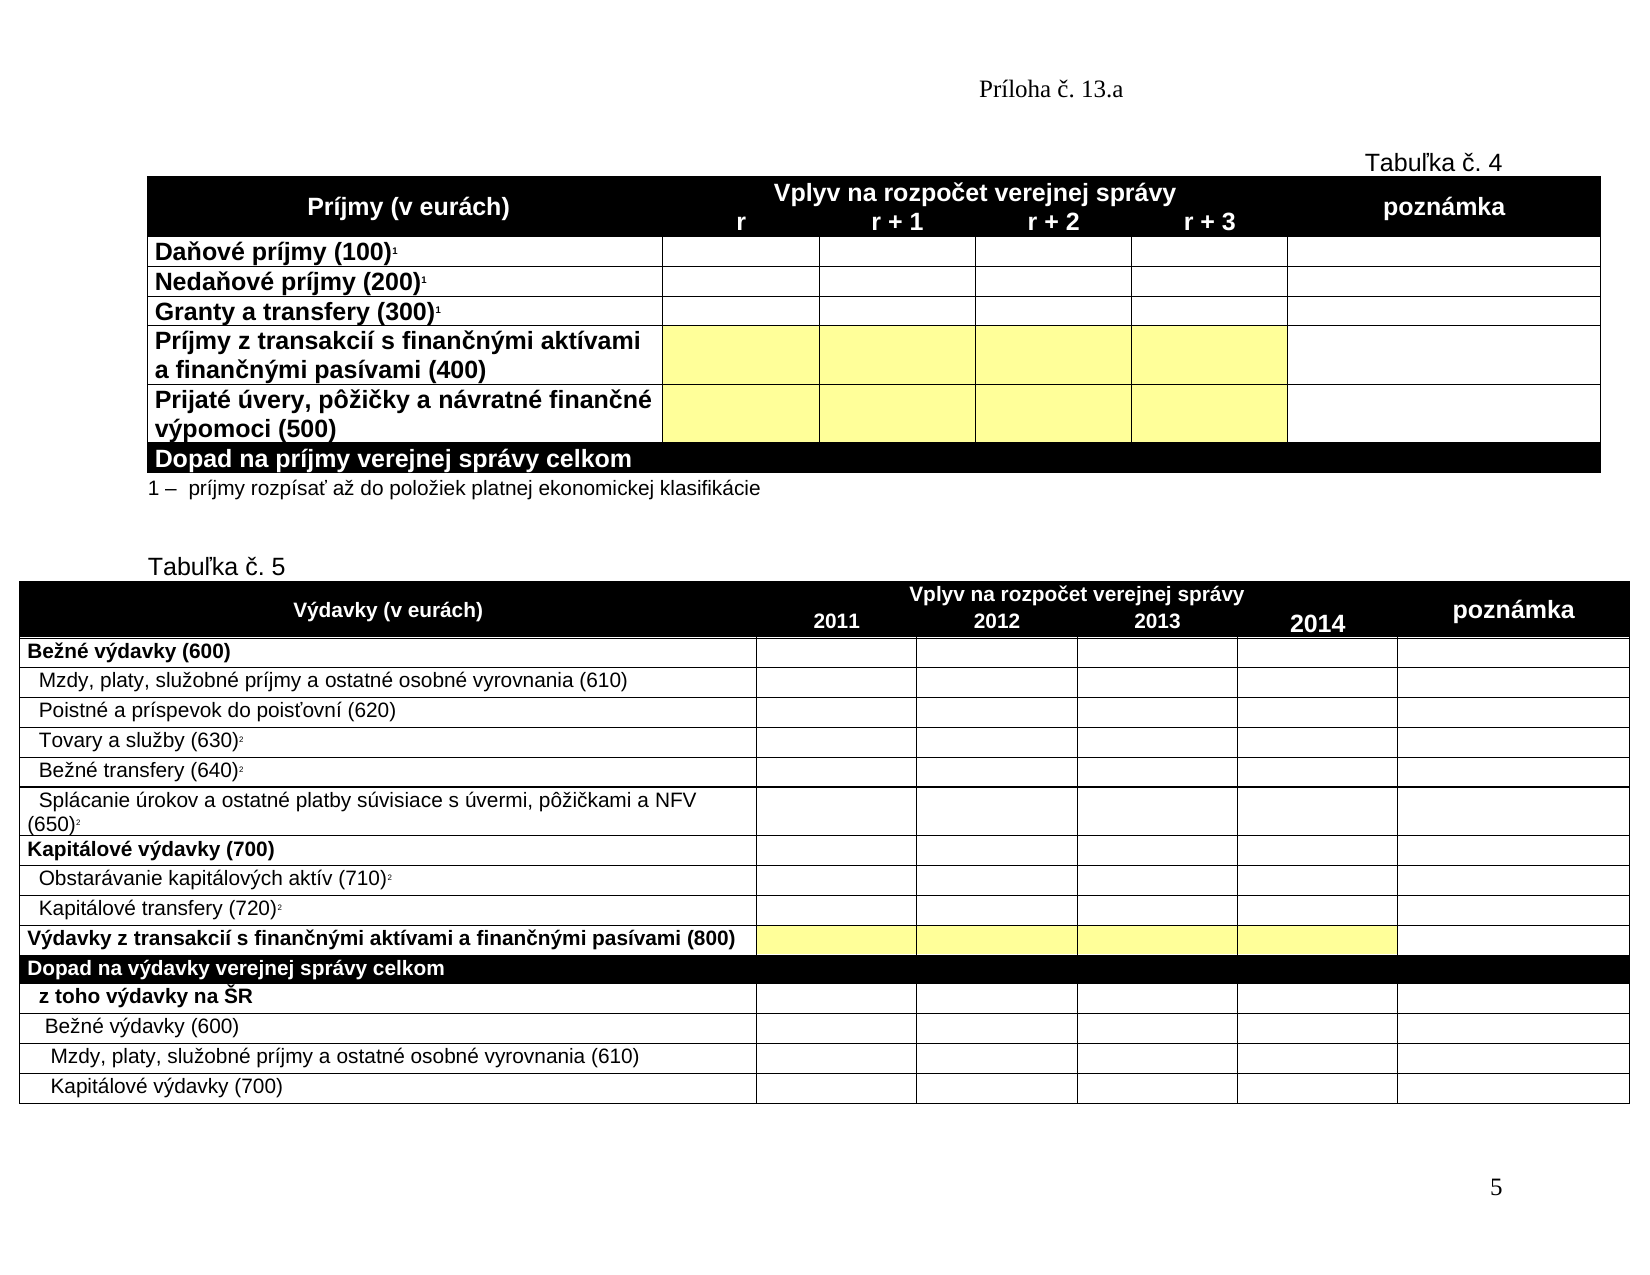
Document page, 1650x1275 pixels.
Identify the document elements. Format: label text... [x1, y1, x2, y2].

table_cell Dopad na príjmy verejnej správy celkom [148, 444, 662, 472]
table_cell [1238, 728, 1397, 757]
table_cell [1398, 836, 1629, 865]
table_cell [757, 956, 916, 984]
table_cell Bežné výdavky (600) [20, 1014, 756, 1043]
table_cell Dopad na výdavky verejnej správy celkom [20, 956, 756, 984]
table_header Vplyv na rozpočet verejnej správy [757, 582, 1397, 608]
table_cell [976, 444, 1131, 472]
table_cell [1398, 668, 1629, 697]
table_cell [1398, 788, 1629, 835]
table_cell Bežné transfery (640)2 [20, 758, 756, 786]
table_cell [1398, 728, 1629, 757]
table_cell [1398, 1074, 1629, 1102]
table_cell [757, 668, 916, 697]
table_cell Bežné výdavky (600) [20, 639, 756, 667]
table_cell [820, 444, 975, 472]
table_cell [1288, 326, 1600, 384]
table_cell Kapitálové výdavky (700) [20, 1074, 756, 1102]
table_cell [1398, 926, 1629, 954]
table_cell [1078, 1014, 1237, 1043]
table_cell [1238, 1044, 1397, 1073]
table_cell [1288, 237, 1600, 266]
table_cell [917, 728, 1077, 757]
table_cell [1398, 896, 1629, 925]
table_cell [663, 297, 819, 325]
table_cell [1078, 1044, 1237, 1073]
table_cell [757, 836, 916, 865]
table_cell [757, 1074, 916, 1102]
table_cell [917, 668, 1077, 697]
table_cell Mzdy, platy, služobné príjmy a ostatné osobné vyrovnania (610) [20, 1044, 756, 1073]
table_cell [757, 1014, 916, 1043]
table_cell Nedaňové príjmy (200)1 [148, 267, 662, 296]
table_cell [757, 896, 916, 925]
table_cell [820, 237, 975, 266]
table_cell [1238, 758, 1397, 786]
table_cell [1132, 267, 1287, 296]
table_cell [1238, 926, 1397, 954]
table_cell [757, 758, 916, 786]
table_cell [1238, 698, 1397, 727]
table_cell [917, 1044, 1077, 1073]
table_cell [1238, 956, 1397, 984]
table_cell Príjmy z transakcií s finančnými aktívami a finančnými pasívami (400) [148, 326, 662, 384]
table_cell Poistné a príspevok do poisťovní (620) [20, 698, 756, 727]
table_cell [1398, 1014, 1629, 1043]
table_cell [917, 788, 1077, 835]
table_cell [757, 984, 916, 1013]
table_cell [917, 866, 1077, 895]
table_cell [1078, 836, 1237, 865]
table_cell [1398, 698, 1629, 727]
table_cell [1398, 984, 1629, 1013]
table_cell Splácanie úrokov a ostatné platby súvisiace s úvermi, pôžičkami a NFV (650)2 [20, 788, 756, 835]
table_cell [917, 984, 1077, 1013]
table_cell [1398, 866, 1629, 895]
table_cell Granty a transfery (300)1 [148, 297, 662, 325]
table_cell 2013 [1078, 609, 1237, 637]
table_cell [1398, 639, 1629, 667]
table_cell [917, 698, 1077, 727]
table_cell [1078, 1074, 1237, 1102]
table_cell [1238, 668, 1397, 697]
table_cell Obstarávanie kapitálových aktív (710)2 [20, 866, 756, 895]
table_cell [1078, 668, 1237, 697]
table_cell [1078, 956, 1237, 984]
table_cell [1078, 866, 1237, 895]
table_cell [976, 267, 1131, 296]
table_cell Mzdy, platy, služobné príjmy a ostatné osobné vyrovnania (610) [20, 668, 756, 697]
table_cell [1078, 926, 1237, 954]
table_cell [757, 728, 916, 757]
table_cell Tovary a služby (630)2 [20, 728, 756, 757]
table_cell Výdavky z transakcií s finančnými aktívami a finančnými pasívami (800) [20, 926, 756, 954]
table_header Vplyv na rozpočet verejnej správy [663, 178, 1287, 206]
table_cell [1078, 758, 1237, 786]
table_cell [820, 385, 975, 442]
table_cell [663, 326, 819, 384]
table_cell Daňové príjmy (100)1 [148, 237, 662, 266]
table_cell [917, 896, 1077, 925]
table_cell [1132, 326, 1287, 384]
table_cell [1078, 639, 1237, 667]
table_cell [917, 758, 1077, 786]
table_cell [917, 639, 1077, 667]
table_cell [917, 1014, 1077, 1043]
table_cell [820, 297, 975, 325]
table_cell [976, 326, 1131, 384]
table_cell [1132, 385, 1287, 442]
table_cell [1238, 639, 1397, 667]
text Tabuľka č. 5 [148, 524, 1502, 581]
table_cell [757, 698, 916, 727]
table_cell r + 3 [1132, 207, 1287, 236]
table_cell [1078, 788, 1237, 835]
table_cell [1238, 896, 1397, 925]
table_cell [1132, 237, 1287, 266]
table_cell [917, 956, 1077, 984]
table_cell [1288, 385, 1600, 442]
table_cell [1078, 728, 1237, 757]
table_cell [1132, 444, 1287, 472]
table_cell r + 2 [976, 207, 1131, 236]
table_cell [1288, 297, 1600, 325]
table_cell [1078, 896, 1237, 925]
table_cell [1398, 758, 1629, 786]
table_header poznámka [1398, 582, 1629, 637]
table_cell [1398, 1044, 1629, 1073]
table_cell 2011 [757, 609, 916, 637]
table_cell [757, 788, 916, 835]
table_cell Kapitálové výdavky (700) [20, 836, 756, 865]
table_cell Kapitálové transfery (720)2 [20, 896, 756, 925]
table_cell [757, 639, 916, 667]
table_cell [1132, 297, 1287, 325]
table_cell [1238, 866, 1397, 895]
table_cell [757, 1044, 916, 1073]
table_cell [976, 297, 1131, 325]
table_cell r + 1 [820, 207, 975, 236]
table_cell [663, 385, 819, 442]
table_header Príjmy (v eurách) [148, 178, 662, 236]
table_cell [917, 836, 1077, 865]
table_cell [1238, 836, 1397, 865]
table_cell [663, 237, 819, 266]
table_cell [663, 444, 819, 472]
table_cell z toho výdavky na ŠR [20, 984, 756, 1013]
table_cell [976, 385, 1131, 442]
table_cell [1238, 788, 1397, 835]
table_cell [1238, 984, 1397, 1013]
table_cell [917, 1074, 1077, 1102]
text 1 – príjmy rozpísať až do položiek platnej ekonomickej klasifikácie [148, 476, 1502, 500]
table_cell [757, 926, 916, 954]
table_cell [663, 267, 819, 296]
table_cell [917, 926, 1077, 954]
table_cell [820, 267, 975, 296]
table_cell [1288, 267, 1600, 296]
table_cell [757, 866, 916, 895]
table_cell [1078, 698, 1237, 727]
table_cell Prijaté úvery, pôžičky a návratné finančné výpomoci (500) [148, 385, 662, 442]
text Tabuľka č. 4 [148, 148, 1502, 176]
table_header Výdavky (v eurách) [20, 582, 756, 637]
table_cell [1398, 956, 1629, 984]
table_cell [1238, 1074, 1397, 1102]
table_cell [976, 237, 1131, 266]
table_cell [1078, 984, 1237, 1013]
table_cell [1288, 444, 1600, 472]
table_cell r [663, 207, 819, 236]
table_header poznámka [1288, 178, 1600, 236]
table_cell 2014 [1238, 609, 1397, 637]
table_cell [820, 326, 975, 384]
table_cell [1238, 1014, 1397, 1043]
table_cell 2012 [917, 609, 1077, 637]
